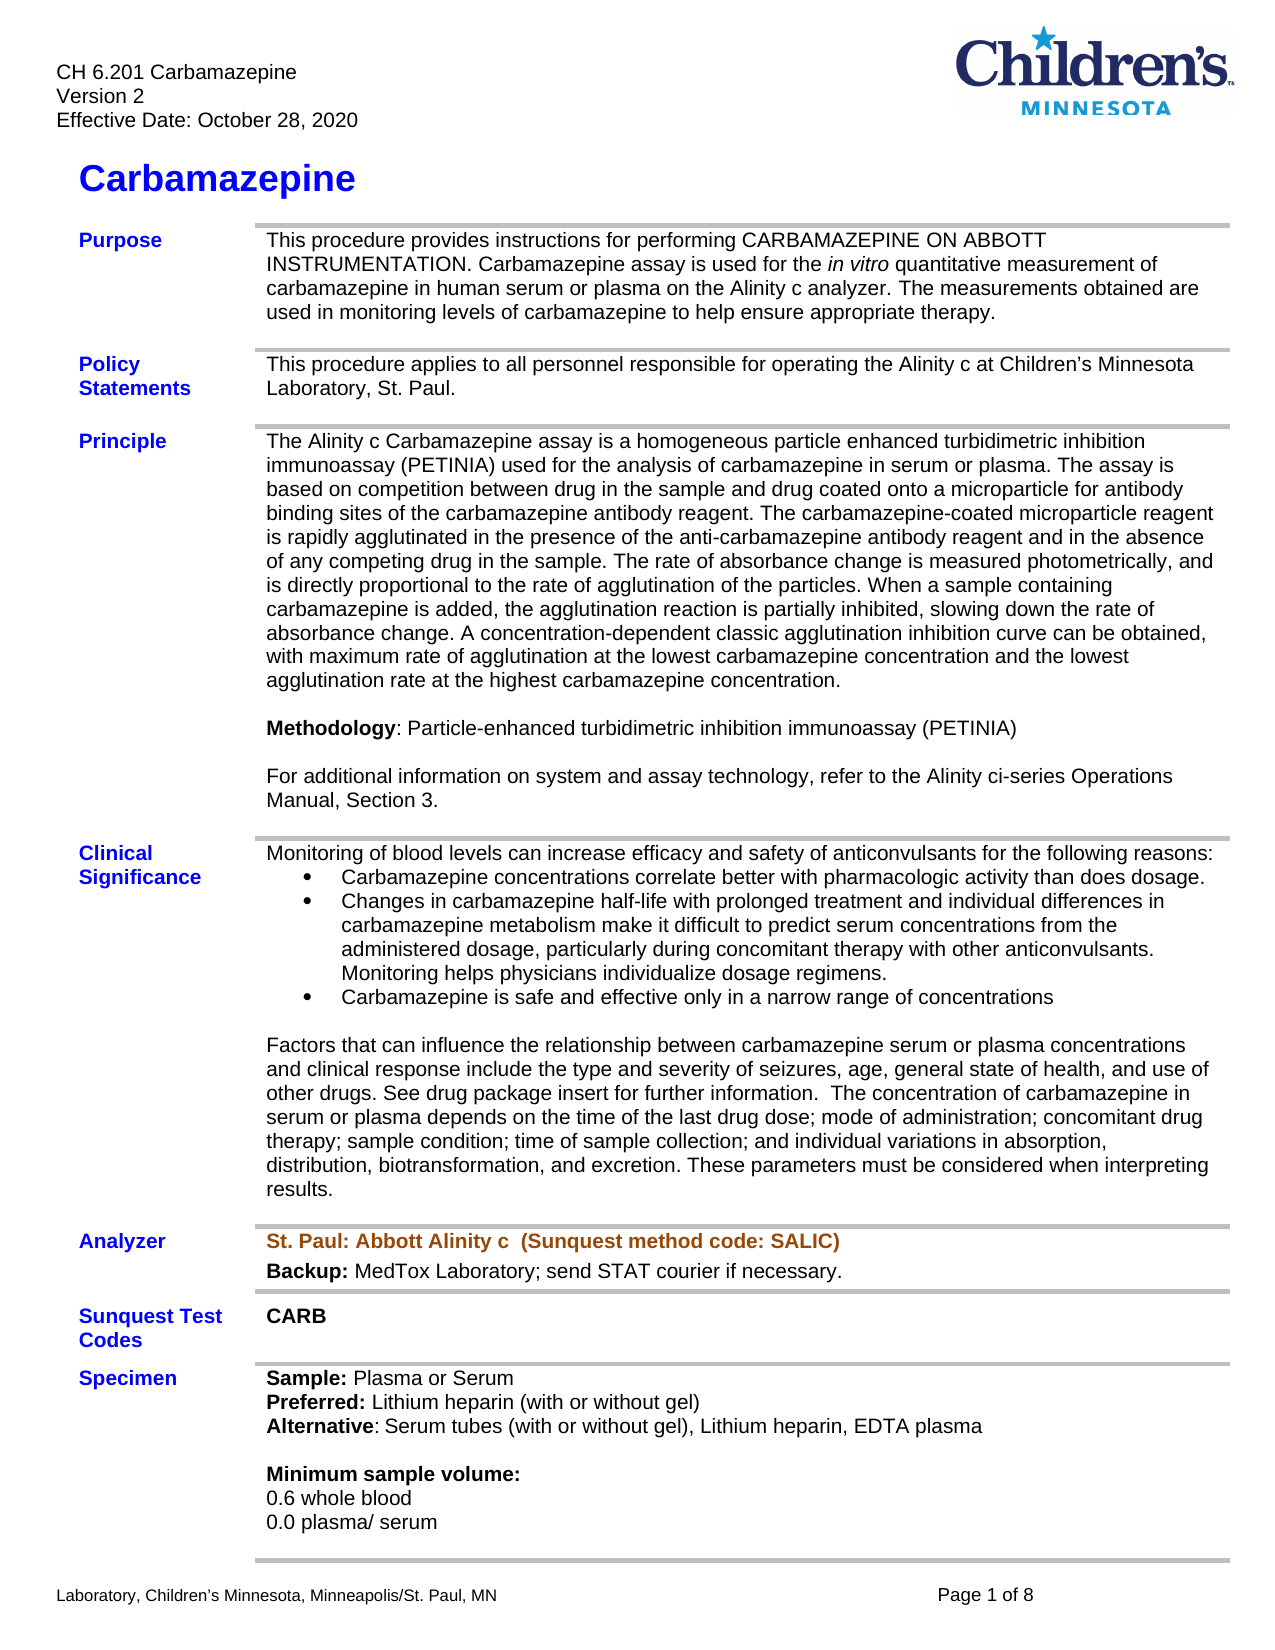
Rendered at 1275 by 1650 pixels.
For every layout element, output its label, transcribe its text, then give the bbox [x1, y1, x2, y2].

table_cell Purpose [68, 223, 255, 347]
table_cell CARB [255, 1294, 1230, 1361]
table_cell Specimen [68, 1361, 255, 1558]
table_cell St. Paul: Abbott Alinity c (Sunquest method code: SALIC) Backup: MedTox Laboratory; send STAT courier if necessary. [255, 1229, 1230, 1289]
table_cell Clinical Significance [68, 836, 255, 1224]
table_cell Monitoring of blood levels can increase efficacy and safety of anticonvulsants for the following reasons: Carbamazepine concentrations correlate better with pharmacologic activity than does dosage. Changes in carbamazepine half-life with prolonged treatment and individual differences in carbamazepine metabolism make it difficult to predict serum concentrations from the administered dosage, particularly during concomitant therapy with other anticonvulsants. Monitoring helps physicians individualize dosage regimens. Carbamazepine is safe and effective only in a narrow range of concentrations Factors that can influence the relationship between carbamazepine serum or plasma concentrations and clinical response include the type and severity of seizures, age, general state of health, and use of other drugs. See drug package insert for further information. The concentration of carbamazepine in serum or plasma depends on the time of the last drug dose; mode of administration; concomitant drug therapy; sample condition; time of sample collection; and individual variations in absorption, distribution, biotransformation, and excretion. These parameters must be considered when interpreting results. [255, 841, 1230, 1224]
table_cell Principle [68, 424, 255, 836]
table_cell Analyzer [68, 1224, 255, 1289]
table_cell Policy Statements [68, 348, 255, 424]
table_header Carbamazepine [68, 156, 1230, 223]
table_cell This procedure provides instructions for performing CARBAMAZEPINE ON ABBOTT INSTRUMENTATION. Carbamazepine assay is used for the in vitro quantitative measurement of carbamazepine in human serum or plasma on the Alinity c analyzer. The measurements obtained are used in monitoring levels of carbamazepine to help ensure appropriate therapy. [255, 228, 1230, 347]
table_cell Sunquest Test Codes [68, 1289, 255, 1361]
table_cell This procedure applies to all personnel responsible for operating the Alinity c at Children’s Minnesota Laboratory, St. Paul. [255, 352, 1230, 424]
picture [956, 26, 1234, 115]
table_cell The Alinity c Carbamazepine assay is a homogeneous particle enhanced turbidimetric inhibition immunoassay (PETINIA) used for the analysis of carbamazepine in serum or plasma. The assay is based on competition between drug in the sample and drug coated onto a microparticle for antibody binding sites of the carbamazepine antibody reagent. The carbamazepine-coated microparticle reagent is rapidly agglutinated in the presence of the anti-carbamazepine antibody reagent and in the absence of any competing drug in the sample. The rate of absorbance change is measured photometrically, and is directly proportional to the rate of agglutination of the particles. When a sample containing carbamazepine is added, the agglutination reaction is partially inhibited, slowing down the rate of absorbance change. A concentration-dependent classic agglutination inhibition curve can be obtained, with maximum rate of agglutination at the lowest carbamazepine concentration and the lowest agglutination rate at the highest carbamazepine concentration. Methodology: Particle-enhanced turbidimetric inhibition immunoassay (PETINIA) For additional information on system and assay technology, refer to the Alinity ci-series Operations Manual, Section 3. [255, 429, 1230, 836]
table_cell Sample: Plasma or Serum Preferred: Lithium heparin (with or without gel) Alternative: Serum tubes (with or without gel), Lithium heparin, EDTA plasma Minimum sample volume: 0.6 whole blood 0.0 plasma/ serum Stability when separated from cells/gel: 20 to 25°C: 2 days 2 to 8°C: 7 days -20°C: 1 month Rejection criteria: Unlabeled tube, sample type other than serum or acceptable plasma Preparation: Whole blood specimens should be centrifuged following complete clot formation, according to Specimen Processing procedures prior to analysis. Serum or plasma should be physically separated from cells as soon as possible with a maximum limit of two hours from the time of collection. Specimens should be free of particulate matter. Transfer serum or plasma directly to a properly labeled pilot tube. Architect and Alinity systems utilize a specimen level detect mechanism, so special racks specific to tube-type are not required. Minimum labeling includes sample accession ID, and/ or patient name, medical record number, collection date and time. [255, 1366, 1230, 1558]
